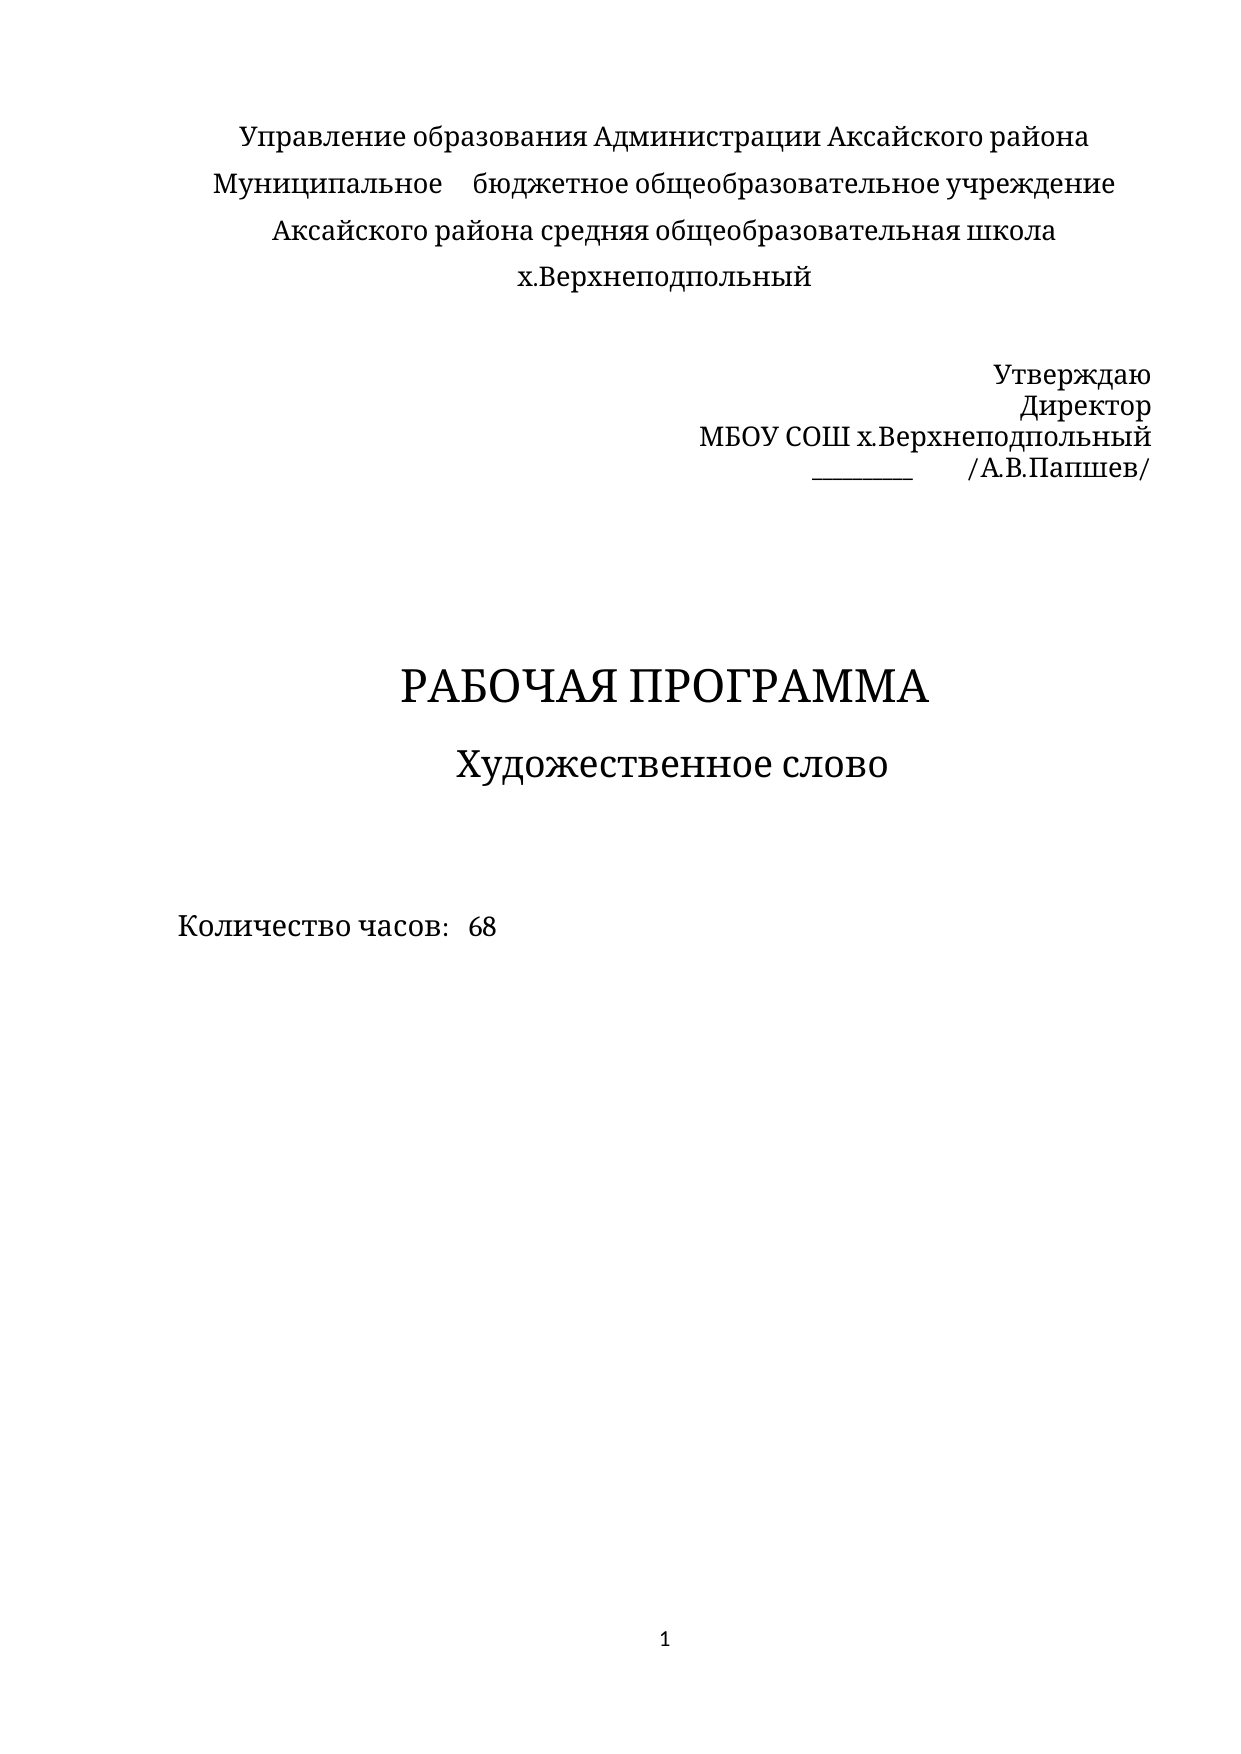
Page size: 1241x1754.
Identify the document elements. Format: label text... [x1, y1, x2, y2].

text РАБОЧАЯ ПРОГРАММА [177, 661, 1152, 713]
text Директор [177, 391, 1152, 422]
text Утверждаю [177, 360, 1152, 391]
text Количество часов: 68 [177, 910, 1152, 943]
text Художественное слово [177, 744, 1152, 787]
text МБОУ СОШ х.Верхнеподпольный [177, 422, 1152, 453]
text Управление образования Администрации Аксайского района Муниципальное бюджетное общеобразовательное учреждение Аксайского района средняя общеобразовательная школа х.Верхнеподпольный [177, 122, 1152, 293]
text __________ /А.В.Папшев/ [177, 453, 1152, 484]
